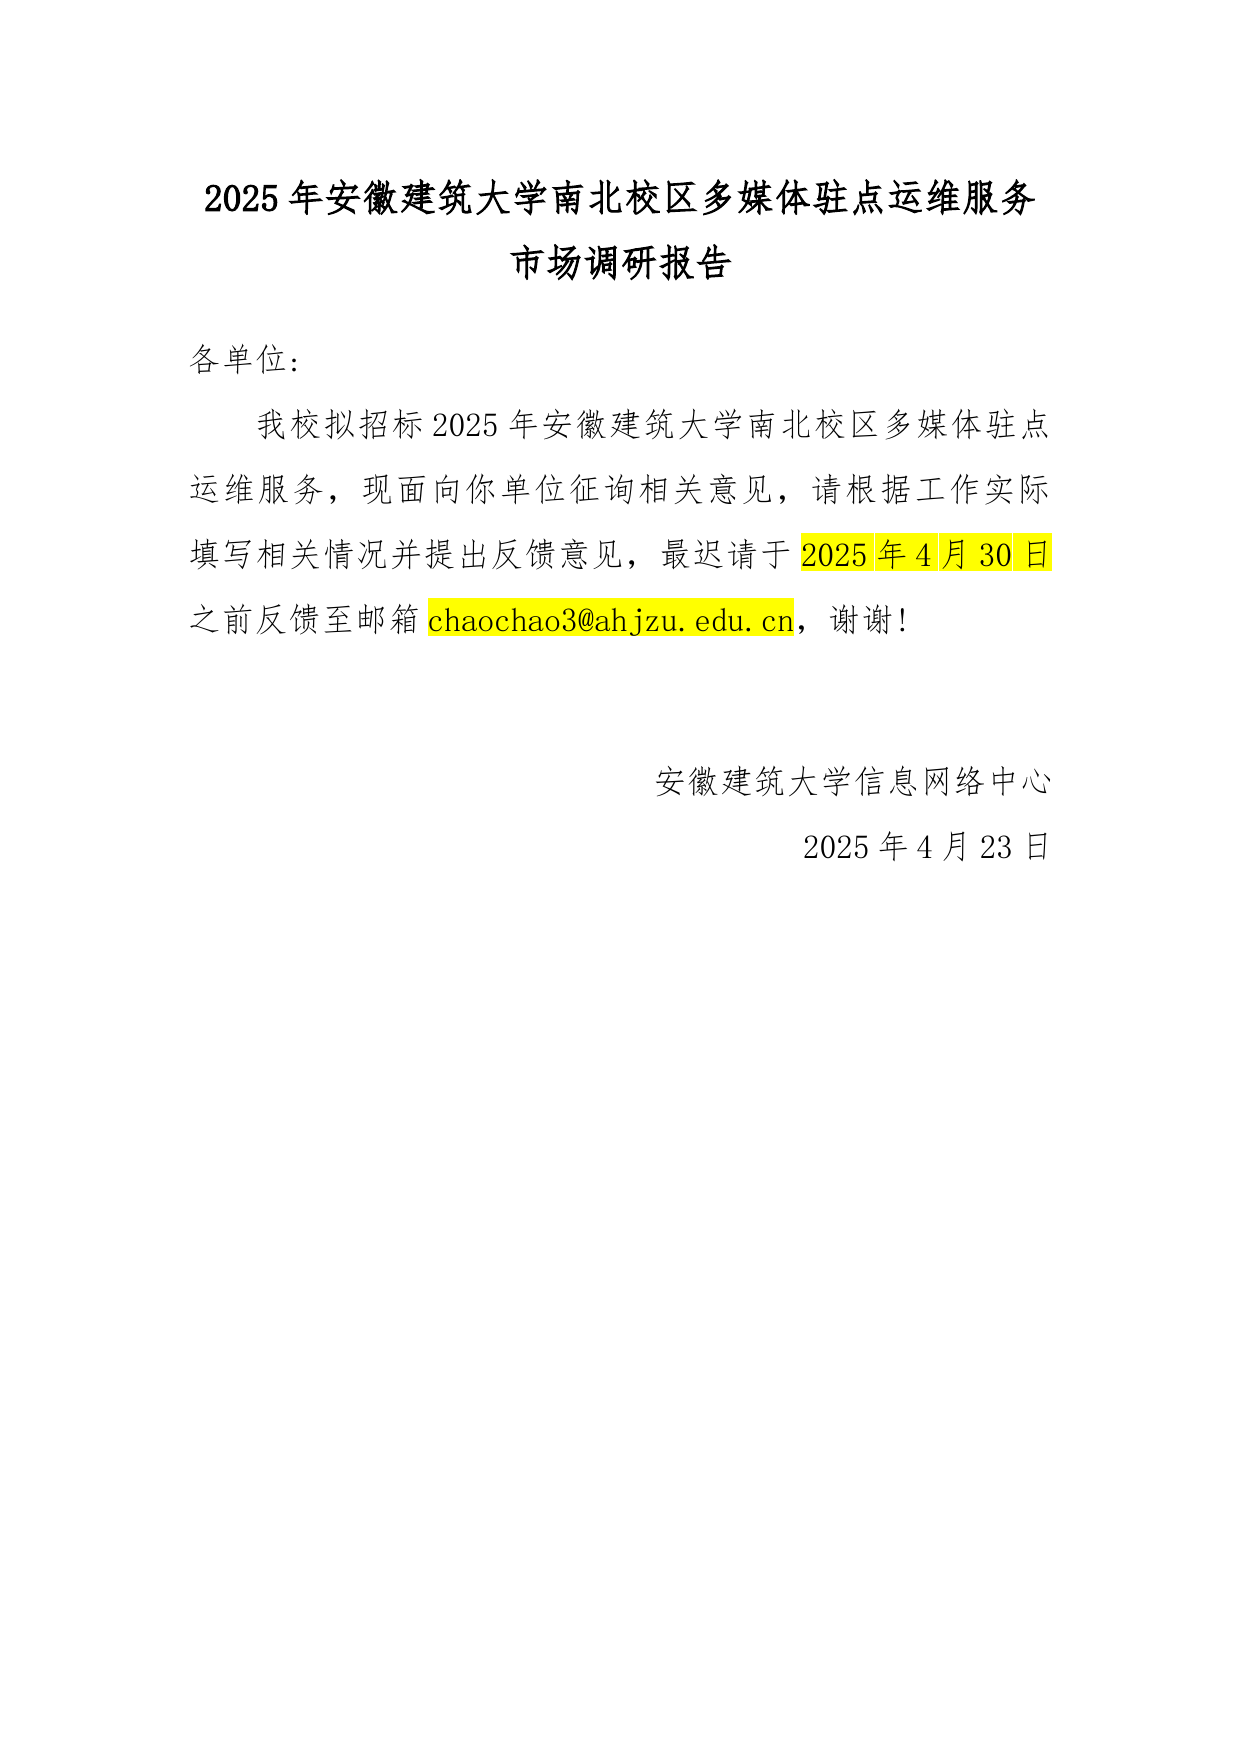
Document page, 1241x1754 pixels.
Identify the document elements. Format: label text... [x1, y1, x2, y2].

text 各单位: [187, 324, 1053, 389]
text 我校拟招标2025年安徽建筑大学南北校区多媒体驻点运维服务，现面向你单位征询相关意见，请根据工作实际填写相关情况并提出反馈意见，最迟请于2025年4月30日之前反馈至邮箱chaochao3@ahjzu.edu.cn，谢谢! [187, 389, 1053, 649]
text 2025年安徽建筑大学南北校区多媒体驻点运维服务 [187, 162, 1053, 227]
text 2025年4月23日 [187, 812, 1053, 877]
text 市场调研报告 [187, 227, 1053, 292]
text 安徽建筑大学信息网络中心 [187, 747, 1053, 812]
